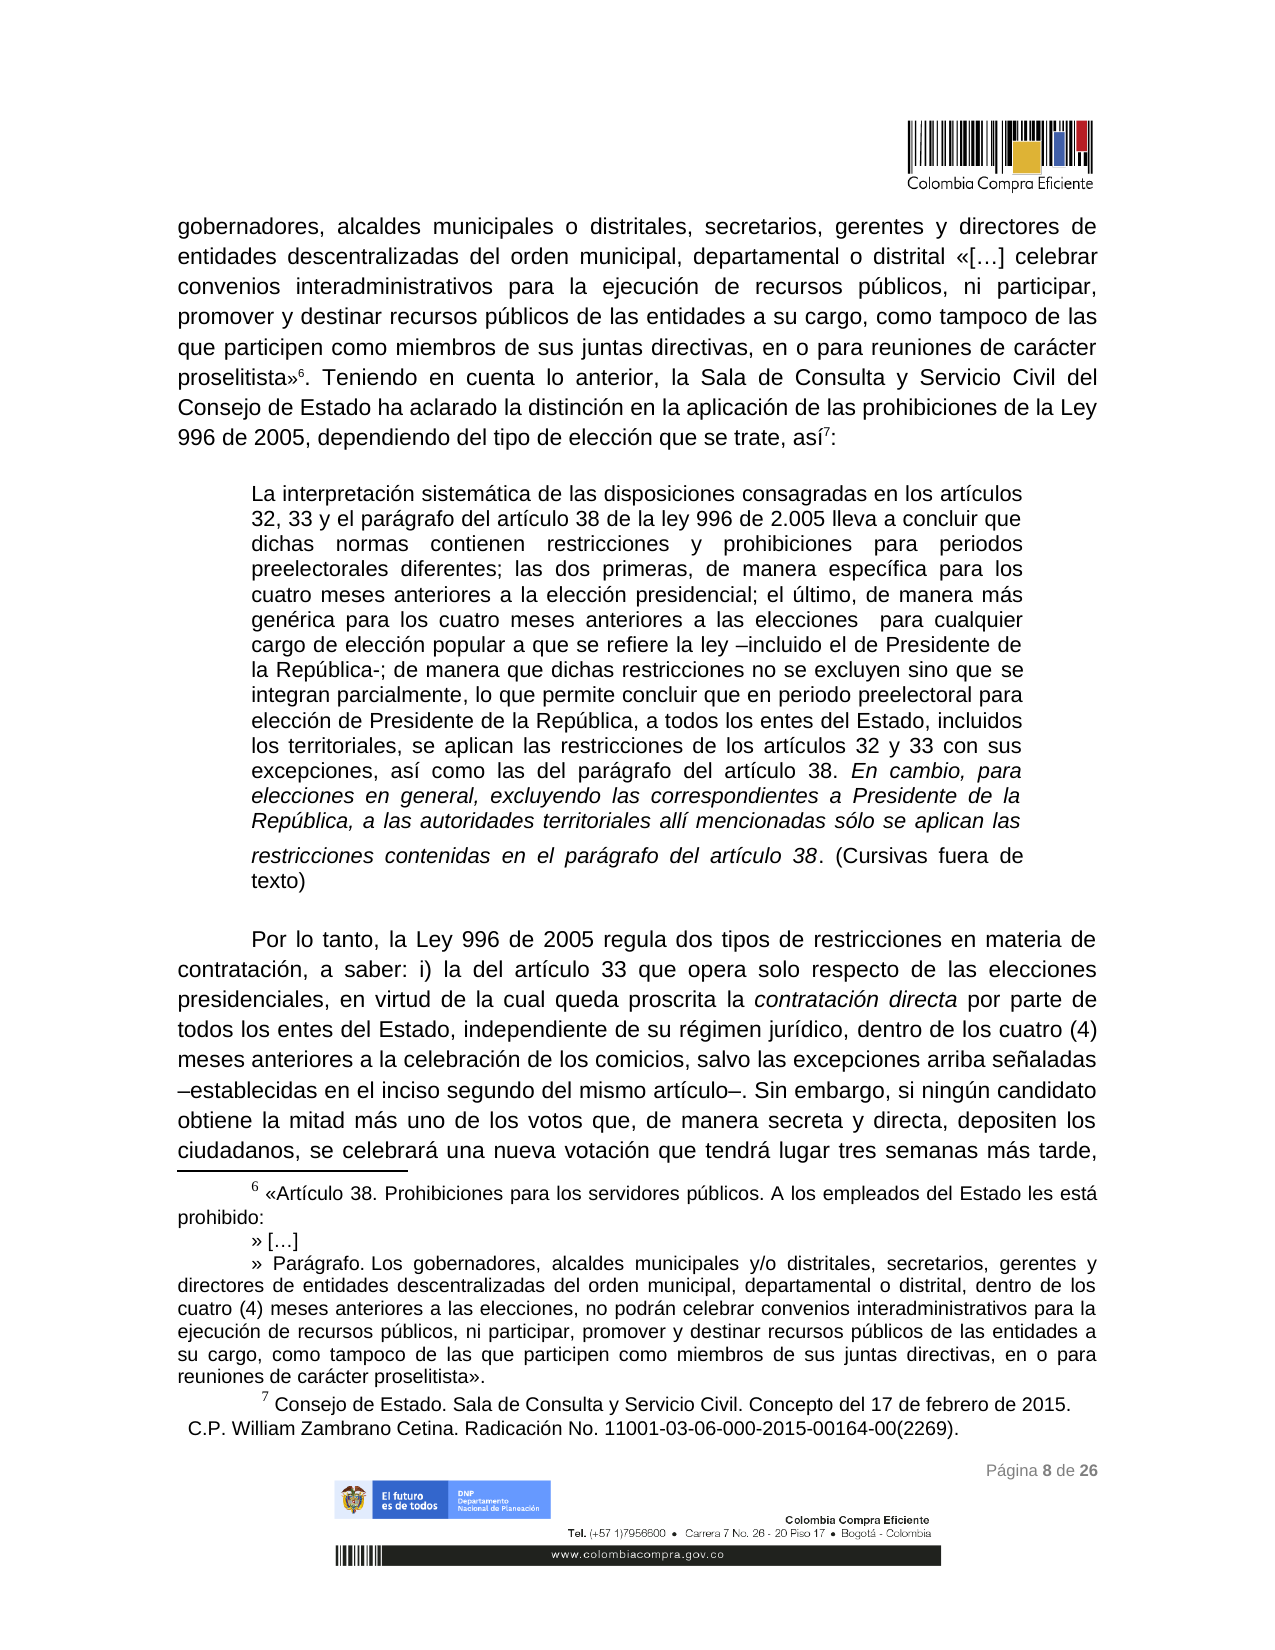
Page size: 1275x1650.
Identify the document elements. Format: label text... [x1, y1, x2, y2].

picture [334, 1480, 942, 1566]
picture [899, 114, 1099, 196]
text Por otra parte, el parágrafo del artículo 38 de la Ley 996 de 2005 prevé una restricción, aplicable respecto de cualquier tipo de elección popular, que prohíbe a los gobernadores, alcaldes municipales o distritales, secretarios, gerentes y directores de entidades descentralizadas del orden municipal, departamental o distrital «[…] celebrar convenios interadministrativos para la ejecución de recursos públicos, ni participar, promover y destinar recursos públicos de las entidades a su cargo, como tampoco de las que participen como miembros de sus juntas directivas, en o para reuniones de carácter proselitista». Teniendo en cuenta lo anterior, la Sala de Consulta y Servicio Civil del Consejo de Estado ha aclarado la distinción en la aplicación de las prohibiciones de la Ley 996 de 2005, dependiendo del tipo de elección que se trate, así: [177, 213, 1098, 450]
text La interpretación sistemática de las disposiciones consagradas en los artículos 32, 33 y el parágrafo del artículo 38 de la ley 996 de 2.005 lleva a concluir que dichas normas contienen restricciones y prohibiciones para periodos preelectorales diferentes; las dos primeras, de manera específica para los cuatro meses anteriores a la elección presidencial; el último, de manera más genérica para los cuatro meses anteriores a las elecciones para cualquier cargo de elección popular a que se refiere la ley –incluido el de Presidente de la República-; de manera que dichas restricciones no se excluyen sino que se integran parcialmente, lo que permite concluir que en periodo preelectoral para elección de Presidente de la República, a todos los entes del Estado, incluidos los territoriales, se aplican las restricciones de los artículos 32 y 33 con sus excepciones, así como las del parágrafo del artículo 38. En cambio, para elecciones en general, excluyendo las correspondientes a Presidente de la República, a las autoridades territoriales allí mencionadas sólo se aplican las restricciones contenidas en el parágrafo del artículo 38. (Cursivas fuera de texto) [251, 481, 1024, 893]
